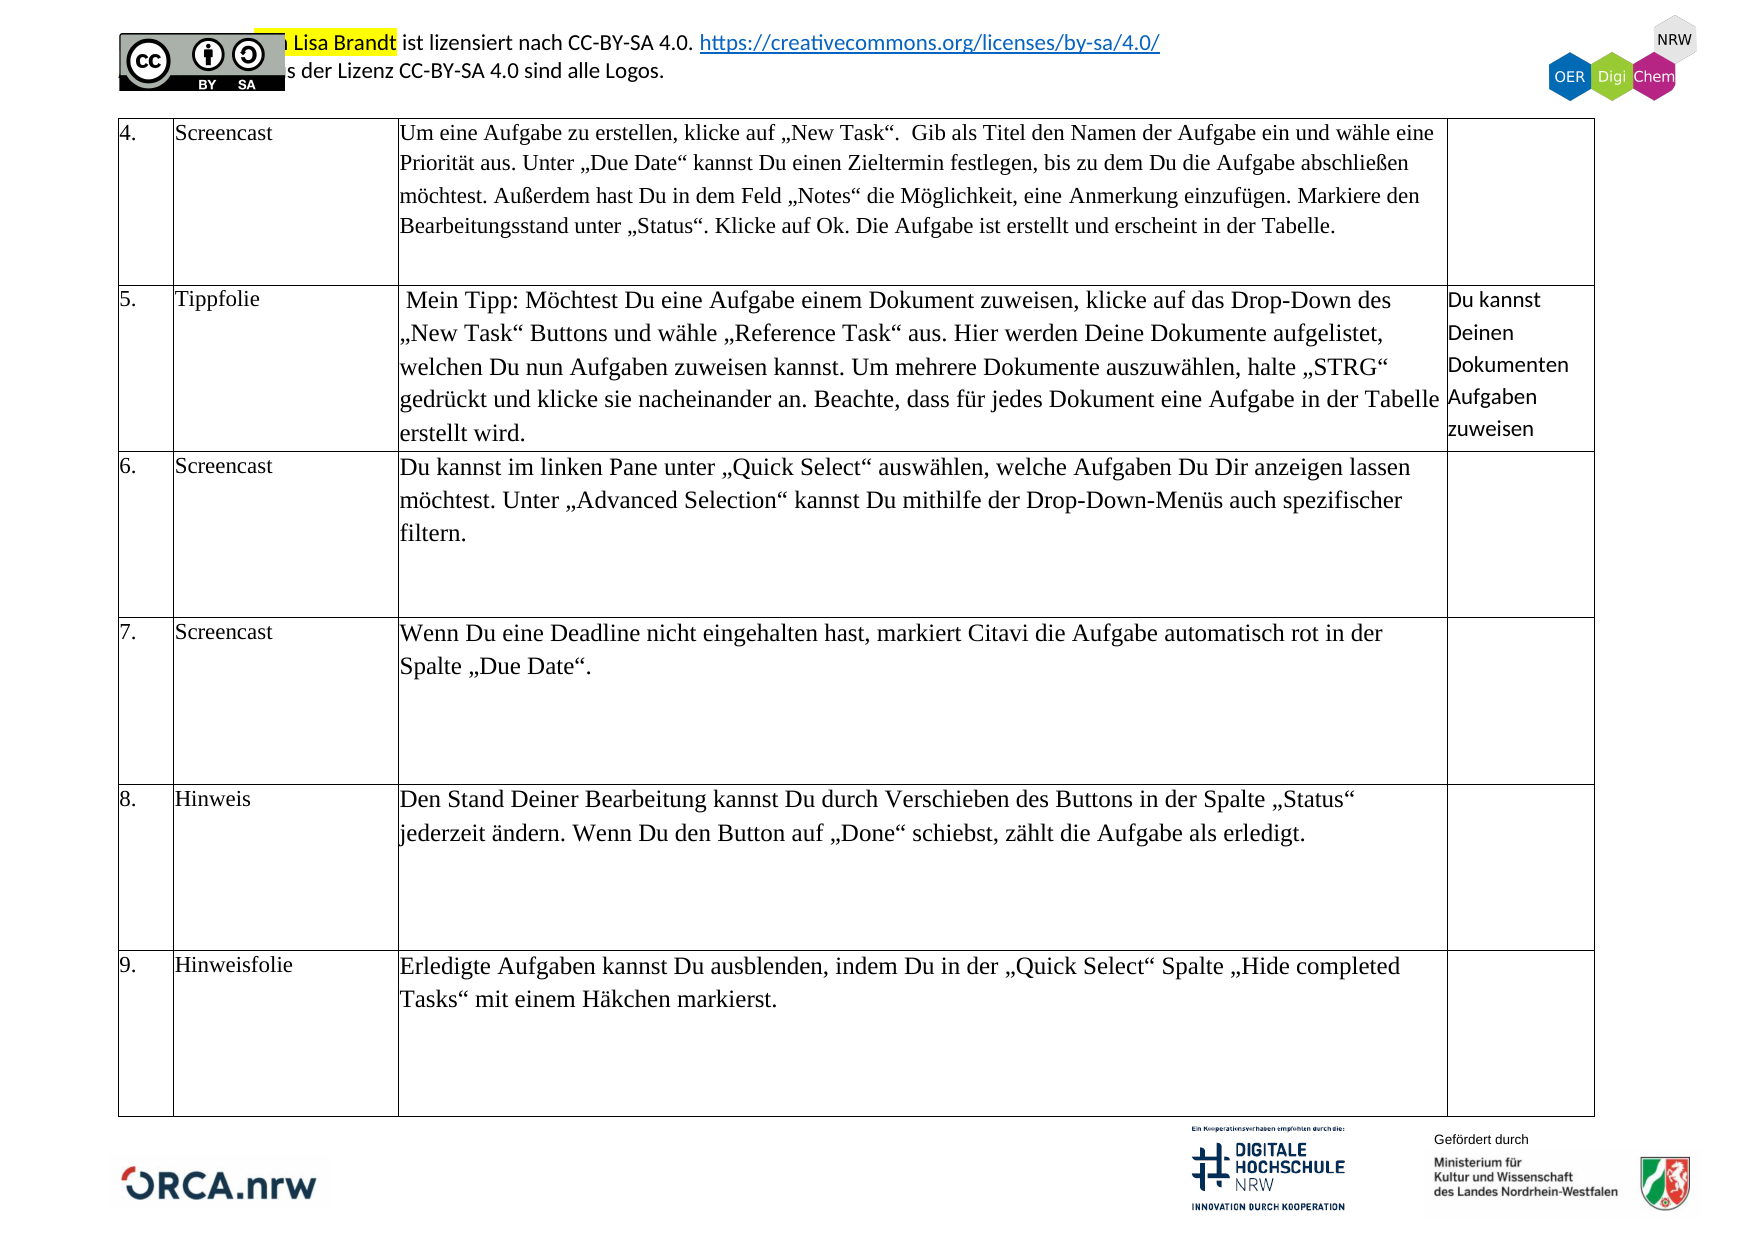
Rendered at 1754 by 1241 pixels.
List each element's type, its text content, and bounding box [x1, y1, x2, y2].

picture [1541, 7, 1698, 105]
table_cell [119, 452, 173, 617]
table_cell Hinweis [174, 785, 398, 950]
table_cell [119, 951, 173, 1116]
picture [1184, 1117, 1359, 1218]
picture [108, 1154, 331, 1208]
table_cell Du kannst Deinen Dokumenten Aufgaben zuweisen [1448, 286, 1594, 451]
table_cell Erledigte Aufgaben kannst Du ausblenden, indem Du in der „Quick Select“ Spalte „Hide completed Tasks“ mit einem Häkchen markierst. [399, 951, 1447, 1116]
table_cell Hinweisfolie [174, 951, 398, 1116]
table_cell Tippfolie [174, 286, 398, 451]
table_cell [1448, 785, 1594, 950]
table_cell [1448, 119, 1594, 284]
table_cell [1448, 452, 1594, 617]
picture [119, 33, 285, 91]
table_cell [119, 618, 173, 783]
table_cell [119, 785, 173, 950]
table_cell Screencast [174, 452, 398, 617]
table_cell [1448, 618, 1594, 783]
table_cell [1448, 951, 1594, 1116]
table_cell Screencast [174, 618, 398, 783]
table_cell Mein Tipp: Möchtest Du eine Aufgabe einem Dokument zuweisen, klicke auf das Drop-Down des „New Task“ Buttons und wähle „Reference Task“ aus. Hier werden Deine Dokumente aufgelistet, welchen Du nun Aufgaben zuweisen kannst. Um mehrere Dokumente auszuwählen, halte „STRG“ gedrückt und klicke sie nacheinander an. Beachte, dass für jedes Dokument eine Aufgabe in der Tabelle erstellt wird. [399, 286, 1447, 451]
table_cell Du kannst im linken Pane unter „Quick Select“ auswählen, welche Aufgaben Du Dir anzeigen lassen möchtest. Unter „Advanced Selection“ kannst Du mithilfe der Drop-Down-Menüs auch spezifischer filtern. [399, 452, 1447, 617]
table_cell Screencast [174, 119, 398, 284]
table_cell [119, 286, 173, 451]
table_cell Um eine Aufgabe zu erstellen, klicke auf „New Task“. Gib als Titel den Namen der Aufgabe ein und wähle eine Priorität aus. Unter „Due Date“ kannst Du einen Zieltermin festlegen, bis zu dem Du die Aufgabe abschließen möchtest. Außerdem hast Du in dem Feld „Notes“ die Möglichkeit, eine Anmerkung einzufügen. Markiere den Bearbeitungsstand unter „Status“. Klicke auf Ok. Die Aufgabe ist erstellt und erscheint in der Tabelle. [399, 119, 1447, 284]
picture [1423, 1149, 1703, 1218]
table_cell Wenn Du eine Deadline nicht eingehalten hast, markiert Citavi die Aufgabe automatisch rot in der Spalte „Due Date“. [399, 618, 1447, 783]
table_cell Den Stand Deiner Bearbeitung kannst Du durch Verschieben des Buttons in der Spalte „Status“ jederzeit ändern. Wenn Du den Button auf „Done“ schiebst, zählt die Aufgabe als erledigt. [399, 785, 1447, 950]
table_cell [119, 119, 173, 284]
